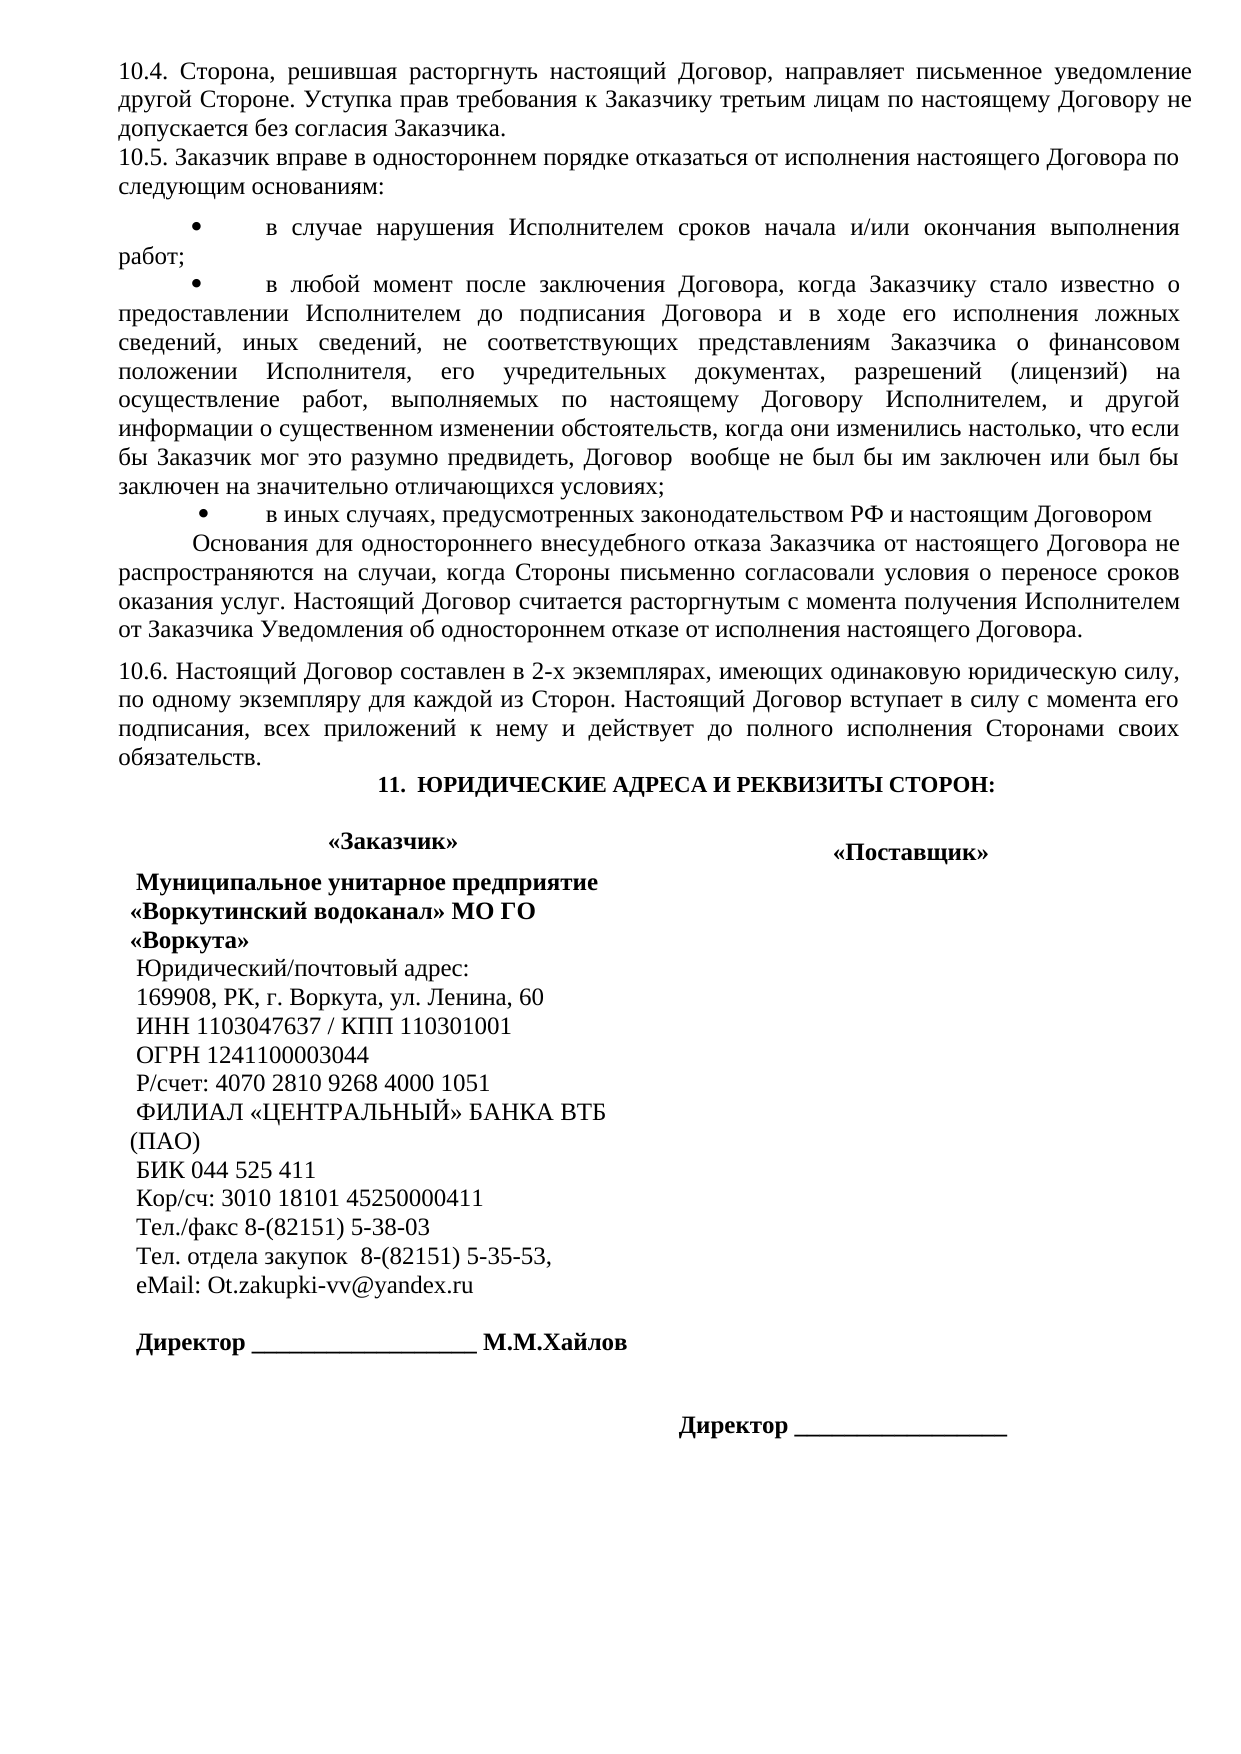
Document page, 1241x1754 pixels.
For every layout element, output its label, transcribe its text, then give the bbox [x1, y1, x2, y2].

list 10.6. Настоящий Договор составлен в 2-х экземплярах, имеющих одинаковую юридическую силу, по одному экземпляру для каждой из Сторон. Настоящий Договор вступает в силу с момента его подписания, всех приложений к нему и действует до полного исполнения Сторонами своих обязательств. [118, 656, 1181, 771]
table_header «Заказчик» Муниципальное унитарное предприятие «Воркутинский водоканал» МО ГО «Воркута» Юридический/почтовый адрес: 169908, РК, г. Воркута, ул. Ленина, 60 ИНН 1103047637 / КПП 110301001 ОГРН 1241100003044 Р/счет: 4070 2810 9268 4000 1051 ФИЛИАЛ «ЦЕНТРАЛЬНЫЙ» БАНКА ВТБ (ПАО) БИК 044 525 411 Кор/сч: 3010 18101 45250000411 Тел./факс 8-(82151) 5-38-03 Тел. отдела закупок 8-(82151) 5-35-53, eMail: Ot.zakupki-vv@yandex.ru Директор __________________ М.М.Хайлов [118, 797, 661, 1525]
text 11. ЮРИДИЧЕСКИЕ АДРЕСА И РЕКВИЗИТЫ СТОРОН: [118, 771, 1181, 797]
table_header «Поставщик» Директор _________________ [661, 797, 1193, 1525]
list в иных случаях, предусмотренных законодательством РФ и настоящим Договором [118, 499, 1181, 528]
list 10.4. Сторона, решившая расторгнуть настоящий Договор, направляет письменное уведомление другой Стороне. Уступка прав требования к Заказчику третьим лицам по настоящему Договору не допускается без согласия Заказчика. [118, 56, 1193, 142]
text 10.5. Заказчик вправе в одностороннем порядке отказаться от исполнения настоящего Договора по следующим основаниям: [118, 142, 1181, 199]
list в любой момент после заключения Договора, когда Заказчику стало известно о предоставлении Исполнителем до подписания Договора и в ходе его исполнения ложных сведений, иных сведений, не соответствующих представлениям Заказчика о финансовом положении Исполнителя, его учредительных документах, разрешений (лицензий) на осуществление работ, выполняемых по настоящему Договору Исполнителем, и другой информации о существенном изменении обстоятельств, когда они изменились настолько, что если бы Заказчик мог это разумно предвидеть, Договор вообще не был бы им заключен или был бы заключен на значительно отличающихся условиях; [118, 269, 1181, 499]
text Основания для одностороннего внесудебного отказа Заказчика от настоящего Договора не распространяются на случаи, когда Стороны письменно согласовали условия о переносе сроков оказания услуг. Настоящий Договор считается расторгнутым с момента получения Исполнителем от Заказчика Уведомления об одностороннем отказе от исполнения настоящего Договора. [118, 528, 1181, 643]
list в случае нарушения Исполнителем сроков начала и/или окончания выполнения работ; [118, 212, 1181, 269]
